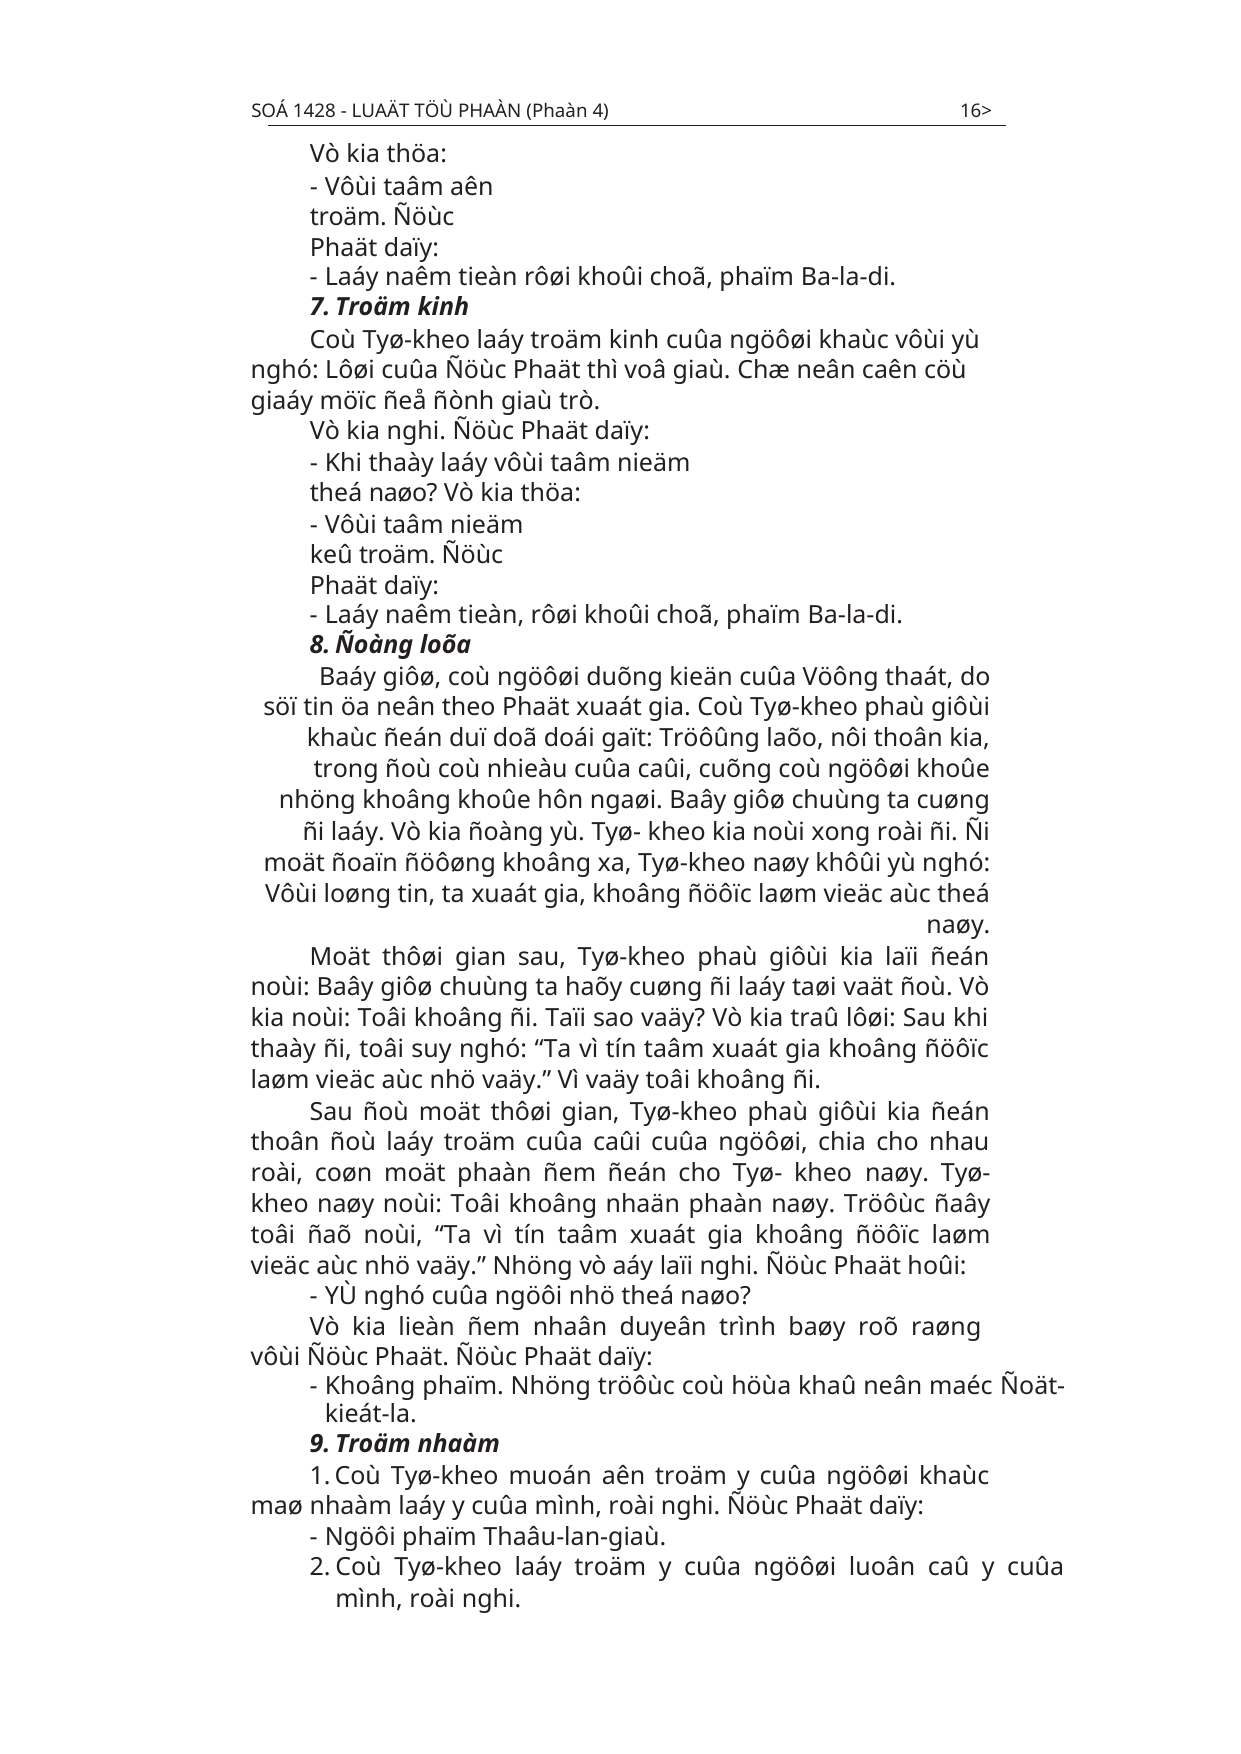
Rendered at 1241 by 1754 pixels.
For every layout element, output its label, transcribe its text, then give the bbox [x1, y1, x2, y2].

subtitle Ñoàng loõa [309, 629, 1065, 659]
list Vôùi taâm nieäm keû troäm. Ñöùc Phaät daïy: [309, 508, 564, 601]
list Khoâng phaïm. Nhöng tröôùc coù höùa khaû neân maéc Ñoät-kieát-la. [309, 1372, 1065, 1428]
subtitle Troäm kinh [309, 291, 1065, 322]
list Vôùi taâm aên troäm. Ñöùc Phaät daïy: [309, 171, 504, 264]
list Laáy naêm tieàn rôøi khoûi choã, phaïm Ba-la-di. [309, 264, 1065, 291]
text Vò kia lieàn ñem nhaân duyeân trình baøy roõ raøng vôùi Ñöùc Phaät. Ñöùc Phaät daïy: [250, 1311, 982, 1372]
text SOÁ 1428 - LUAÄT TÖÙ PHAÀN (Phaàn 4) 16> [251, 97, 1065, 122]
text Coù Tyø-kheo laáy troäm kinh cuûa ngöôøi khaùc vôùi yù nghó: Lôøi cuûa Ñöùc Phaät thì voâ giaù. Chæ neân caên cöù giaáy möïc ñeå ñònh giaù trò. [250, 323, 989, 417]
text Vò kia thöa: [309, 137, 1065, 169]
text Sau ñoù moät thôøi gian, Tyø-kheo phaù giôùi kia ñeán thoân ñoù laáy troäm cuûa caûi cuûa ngöôøi, chia cho nhau roài, coøn moät phaàn ñem ñeán cho Tyø- kheo naøy. Tyø-kheo naøy noùi: Toâi khoâng nhaän phaàn naøy. Tröôùc ñaây toâi ñaõ noùi, “Ta vì tín taâm xuaát gia khoâng ñöôïc laøm vieäc aùc nhö vaäy.” Nhöng vò aáy laïi nghi. Ñöùc Phaät hoûi: [250, 1096, 990, 1282]
text Moät thôøi gian sau, Tyø-kheo phaù giôùi kia laïi ñeán noùi: Baây giôø chuùng ta haõy cuøng ñi laáy taøi vaät ñoù. Vò kia noùi: Toâi khoâng ñi. Taïi sao vaäy? Vò kia traû lôøi: Sau khi thaày ñi, toâi suy nghó: “Ta vì tín taâm xuaát gia khoâng ñöôïc laøm vieäc aùc nhö vaäy.” Vì vaäy toâi khoâng ñi. [250, 940, 990, 1096]
list Khi thaày laáy vôùi taâm nieäm theá naøo? Vò kia thöa: [309, 446, 696, 508]
list Coù Tyø-kheo muoán aên troäm y cuûa ngöôøi khaùc maø nhaàm laáy y cuûa mình, roài nghi. Ñöùc Phaät daïy: [250, 1460, 989, 1522]
list Ngöôi phaïm Thaâu-lan-giaù. [309, 1522, 1065, 1551]
text Vò kia nghi. Ñöùc Phaät daïy: [309, 417, 1065, 445]
text Baáy giôø, coù ngöôøi duõng kieän cuûa Vöông thaát, do söï tin öa neân theo Phaät xuaát gia. Coù Tyø-kheo phaù giôùi khaùc ñeán duï doã doái gaït: Tröôûng laõo, nôi thoân kia, trong ñoù coù nhieàu cuûa caûi, cuõng coù ngöôøi khoûe nhöng khoâng khoûe hôn ngaøi. Baây giôø chuùng ta cuøng ñi laáy. Vò kia ñoàng yù. Tyø- kheo kia noùi xong roài ñi. Ñi moät ñoaïn ñöôøng khoâng xa, Tyø-kheo naøy khôûi yù nghó: Vôùi loøng tin, ta xuaát gia, khoâng ñöôïc laøm vieäc aùc theá naøy. [252, 661, 990, 940]
list Laáy naêm tieàn, rôøi khoûi choã, phaïm Ba-la-di. [309, 601, 1065, 629]
list YÙ nghó cuûa ngöôi nhö theá naøo? [309, 1282, 1065, 1310]
subtitle Troäm nhaàm [309, 1428, 1065, 1458]
list Coù Tyø-kheo laáy troäm y cuûa ngöôøi luoân caû y cuûa mình, roài nghi. [309, 1551, 1065, 1614]
